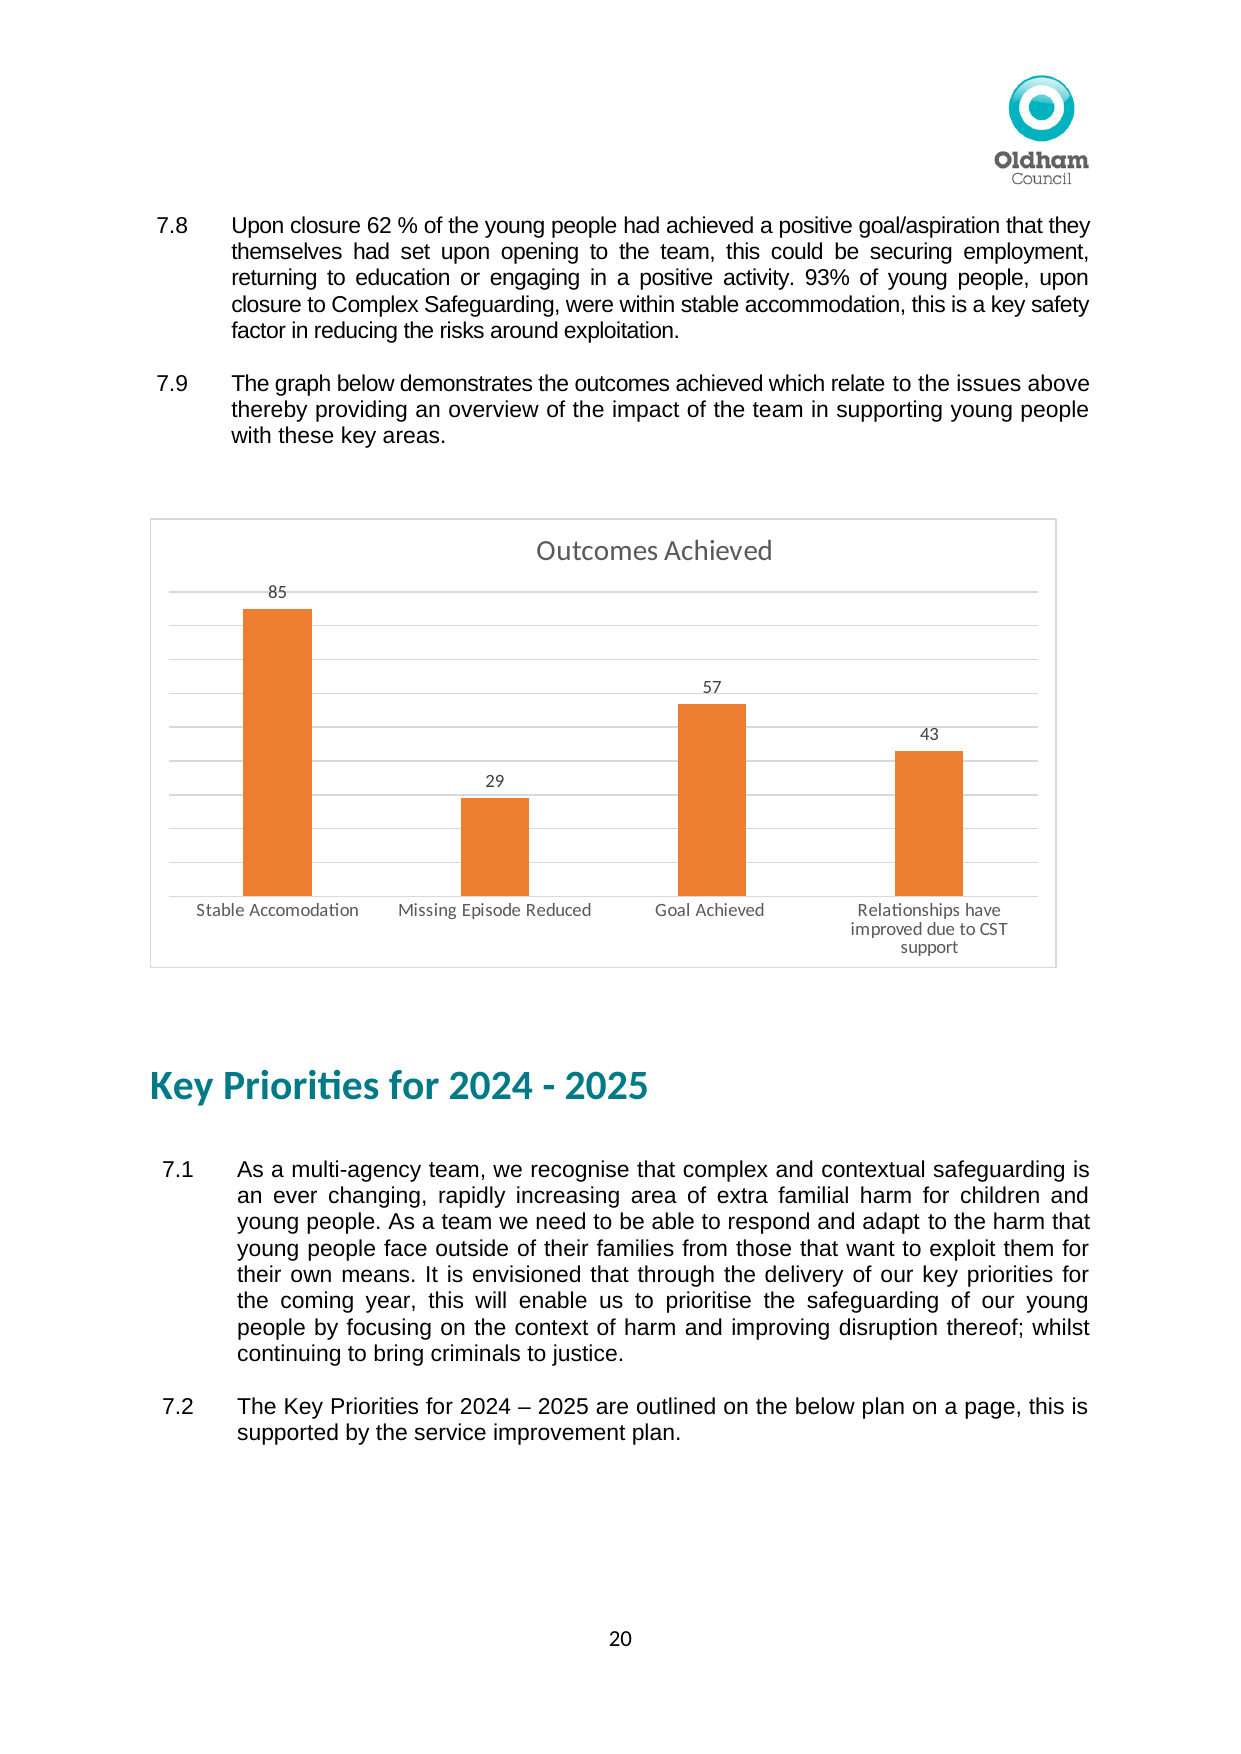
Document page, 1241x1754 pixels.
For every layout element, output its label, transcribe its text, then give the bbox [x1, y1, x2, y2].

list Upon closure 62 % of the young people had achieved a positive goal/aspiration that they themselves had set upon opening to the team, this could be securing employment, returning to education or engaging in a positive activity. 93% of young people, upon closure to Complex Safeguarding, were within stable accommodation, this is a key safety factor in reducing the risks around exploitation. [156, 212, 1090, 343]
list The graph below demonstrates the outcomes achieved which relate to the issues above thereby providing an overview of the impact of the team in supporting young people with these key areas. [156, 370, 1090, 449]
list As a multi-agency team, we recognise that complex and contextual safeguarding is an ever changing, rapidly increasing area of extra familial harm for children and young people. As a team we need to be able to respond and adapt to the harm that young people face outside of their families from those that want to exploit them for their own means. It is envisioned that through the delivery of our key priorities for the coming year, this will enable us to prioritise the safeguarding of our young people by focusing on the context of harm and improving disruption thereof; whilst continuing to bring criminals to justice. [162, 1156, 1090, 1366]
picture [992, 73, 1091, 186]
text Key Priorities for 2024 - 2025 [150, 1059, 1090, 1109]
list The Key Priorities for 2024 – 2025 are outlined on the below plan on a page, this is supported by the service improvement plan. [162, 1393, 1090, 1446]
